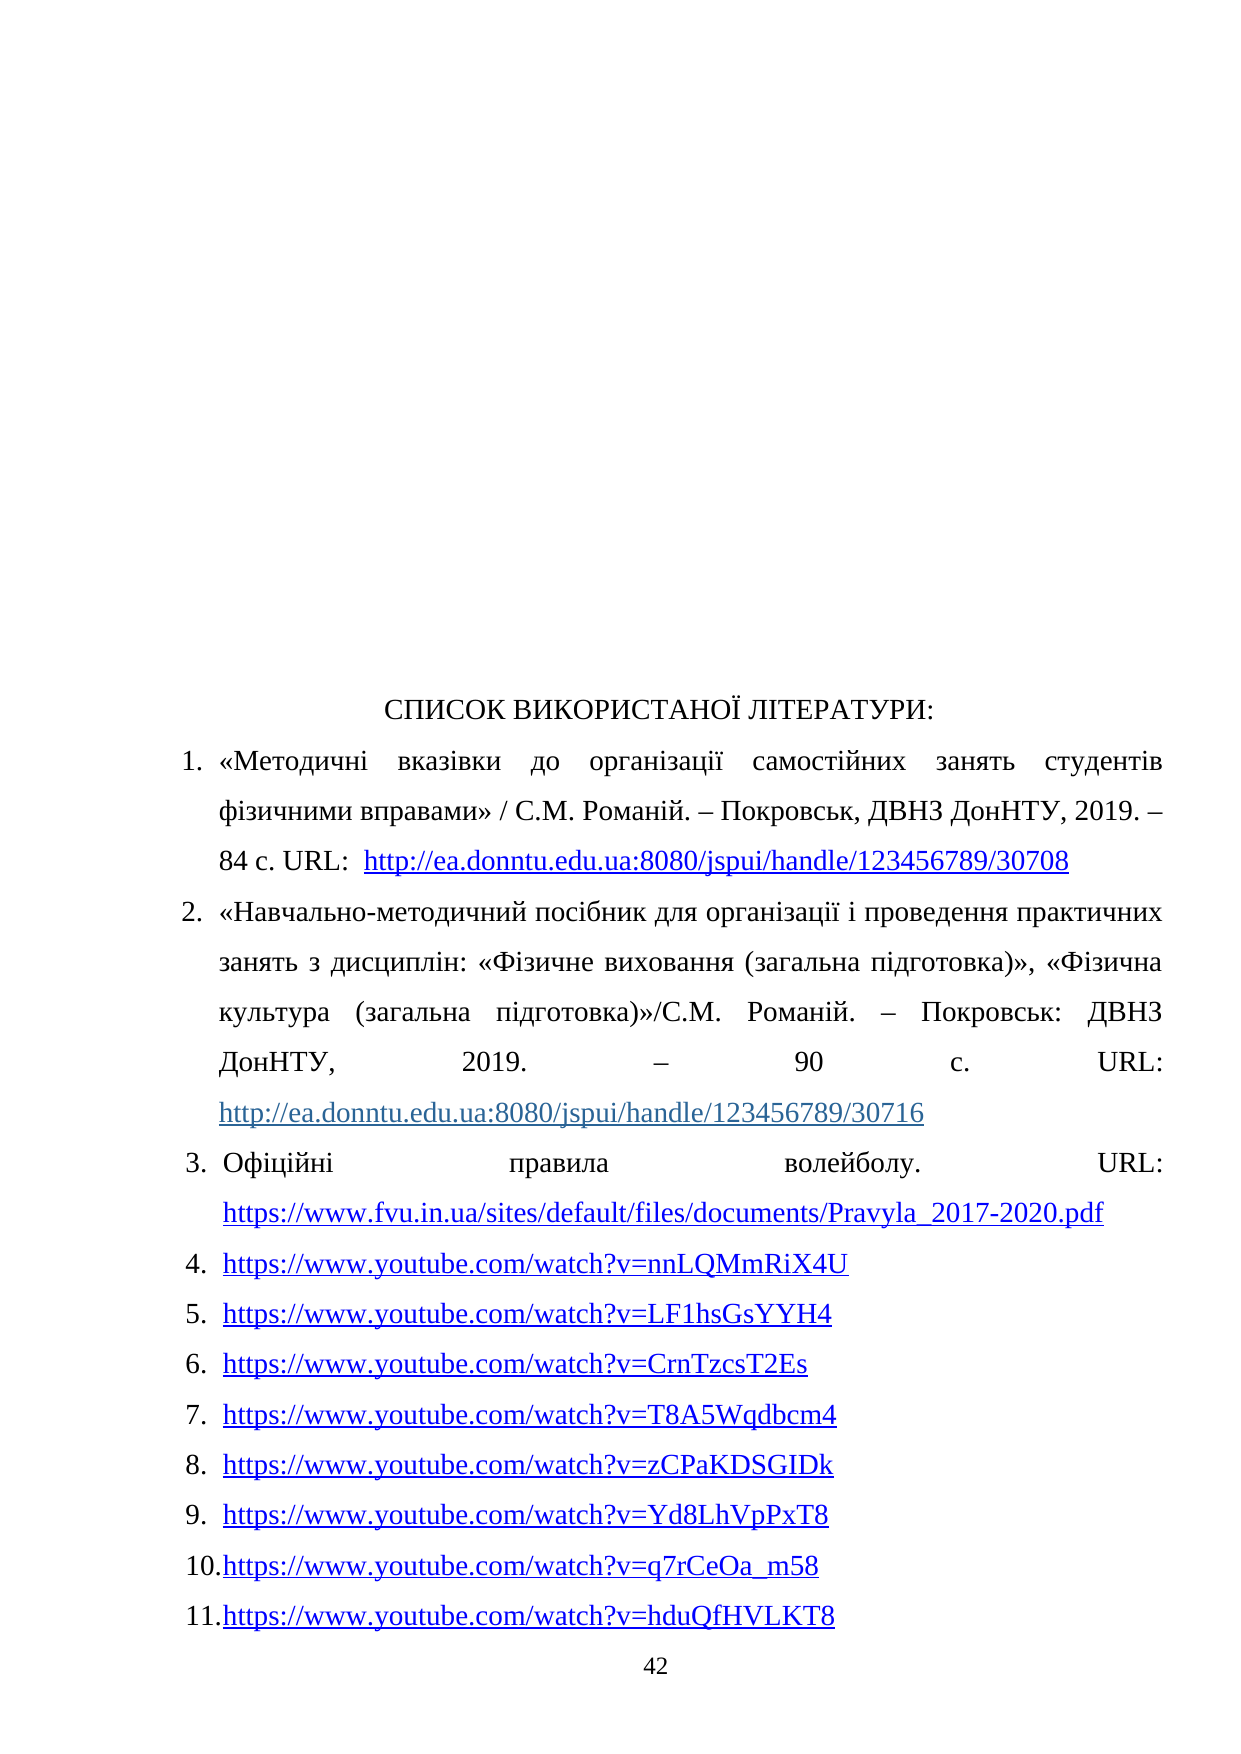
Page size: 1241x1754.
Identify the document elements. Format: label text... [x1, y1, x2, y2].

list «Методичні вказівки до організації самостійних занять студентів фізичними вправами» / С.М. Романій. – Покровськ, ДВНЗ ДонНТУ, 2019. – 84 с. URL: http://ea.donntu.edu.ua:8080/jspui/handle/123456789/30708 [181, 743, 1163, 877]
list Офіційні правила волейболу. URL: https://www.fvu.in.ua/sites/default/files/documents/Pravyla_2017-2020.pdf [185, 1145, 1163, 1229]
list https://www.youtube.com/watch?v=LF1hsGsYYH4 [185, 1296, 1163, 1330]
list «Навчально-методичний посібник для організації і проведення практичних занять з дисциплін: «Фізичне виховання (загальна підготовка)», «Фізична культура (загальна підготовка)»/С.М. Романій. – Покровськ: ДВНЗ ДонНТУ, 2019. – 90 с. URL: http://ea.donntu.edu.ua:8080/jspui/handle/123456789/30716 [181, 894, 1163, 1128]
list https://www.youtube.com/watch?v=Yd8LhVpPxT8 [185, 1497, 1163, 1531]
text СПИСОК ВИКОРИСТАНОЇ ЛІТЕРАТУРИ: [148, 692, 1163, 726]
list https://www.youtube.com/watch?v=T8A5Wqdbcm4 [185, 1397, 1163, 1430]
list https://www.youtube.com/watch?v=CrnTzcsT2Es [185, 1346, 1163, 1380]
list https://www.youtube.com/watch?v=zCPaKDSGIDk [185, 1447, 1163, 1481]
list https://www.youtube.com/watch?v=nnLQMmRiX4U [185, 1246, 1163, 1279]
list https://www.youtube.com/watch?v=hduQfHVLKT8 [185, 1598, 1163, 1632]
list https://www.youtube.com/watch?v=q7rCeOa_m58 [185, 1548, 1163, 1581]
